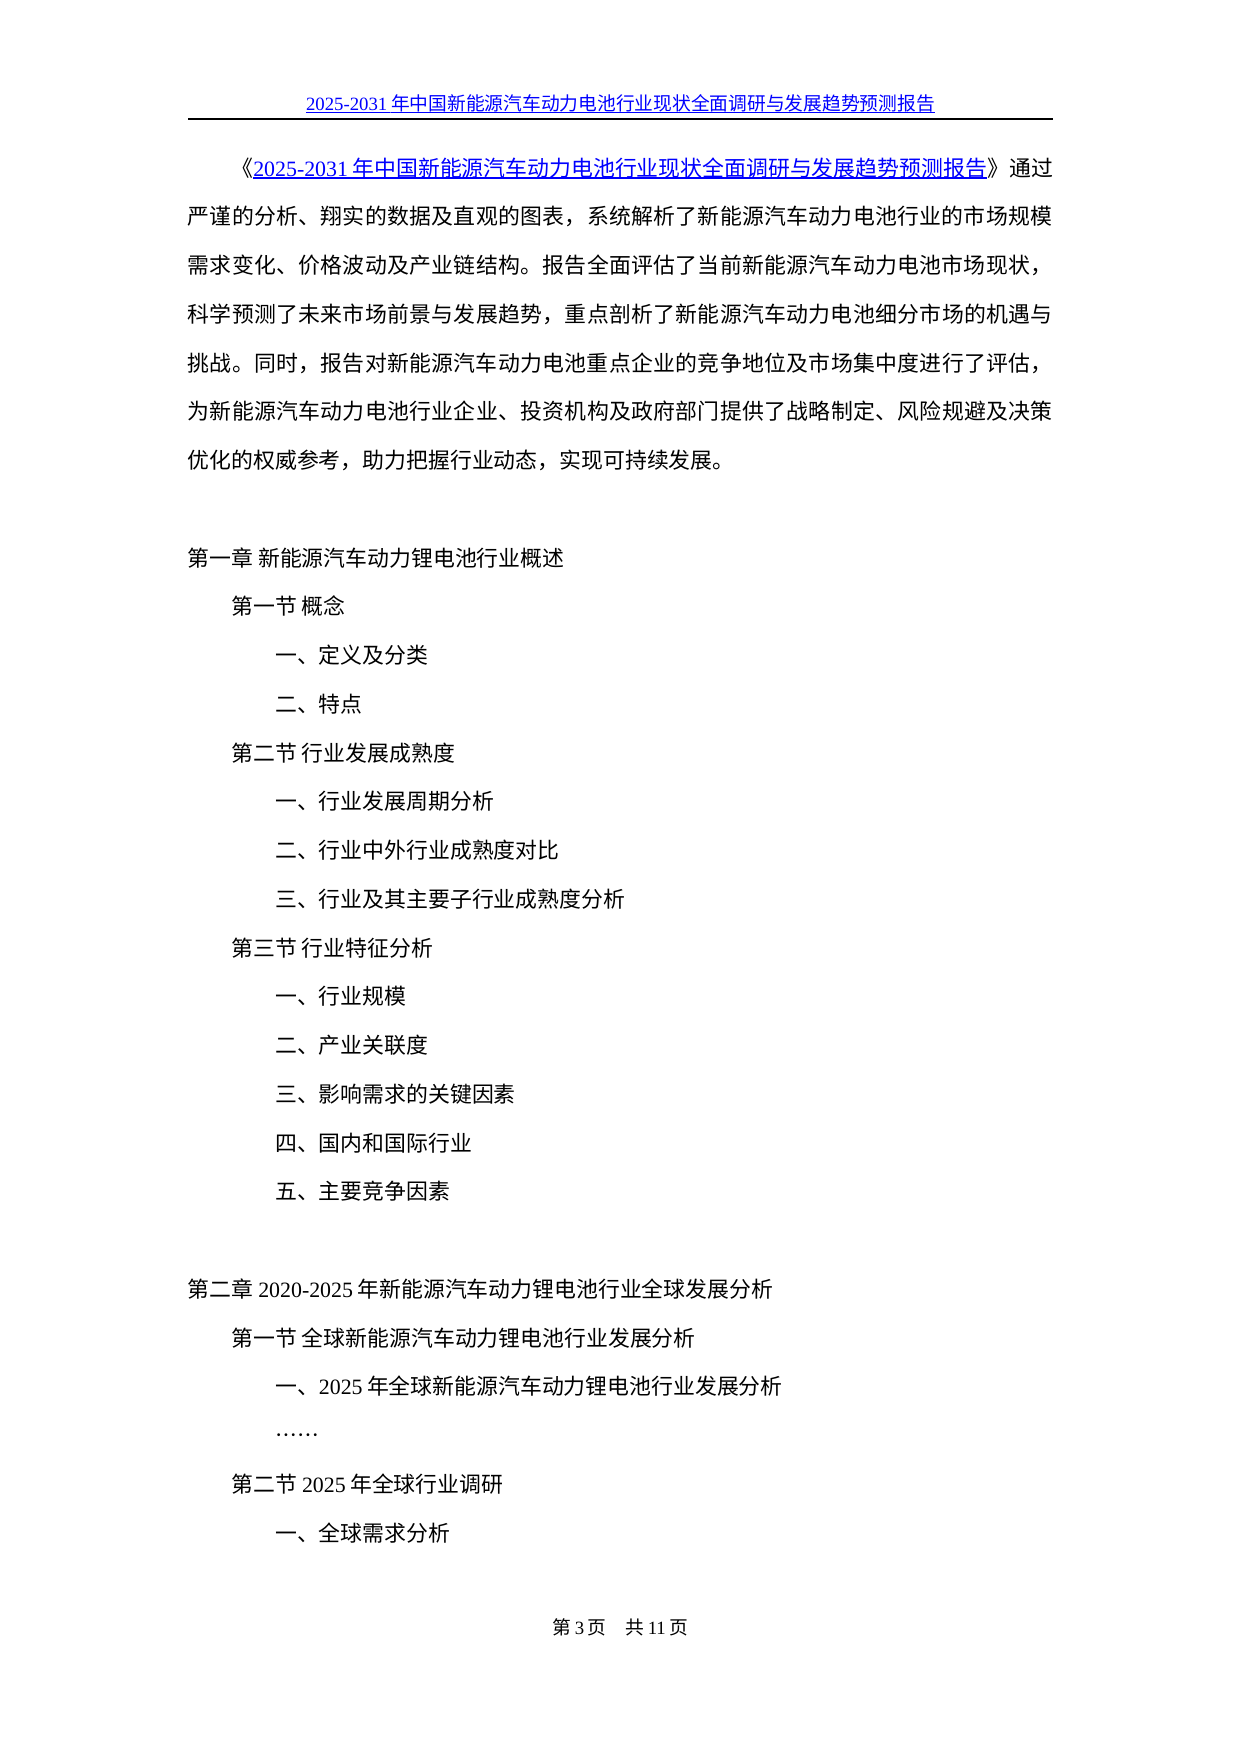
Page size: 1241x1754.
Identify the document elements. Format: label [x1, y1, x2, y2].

text [187, 150, 1053, 1548]
